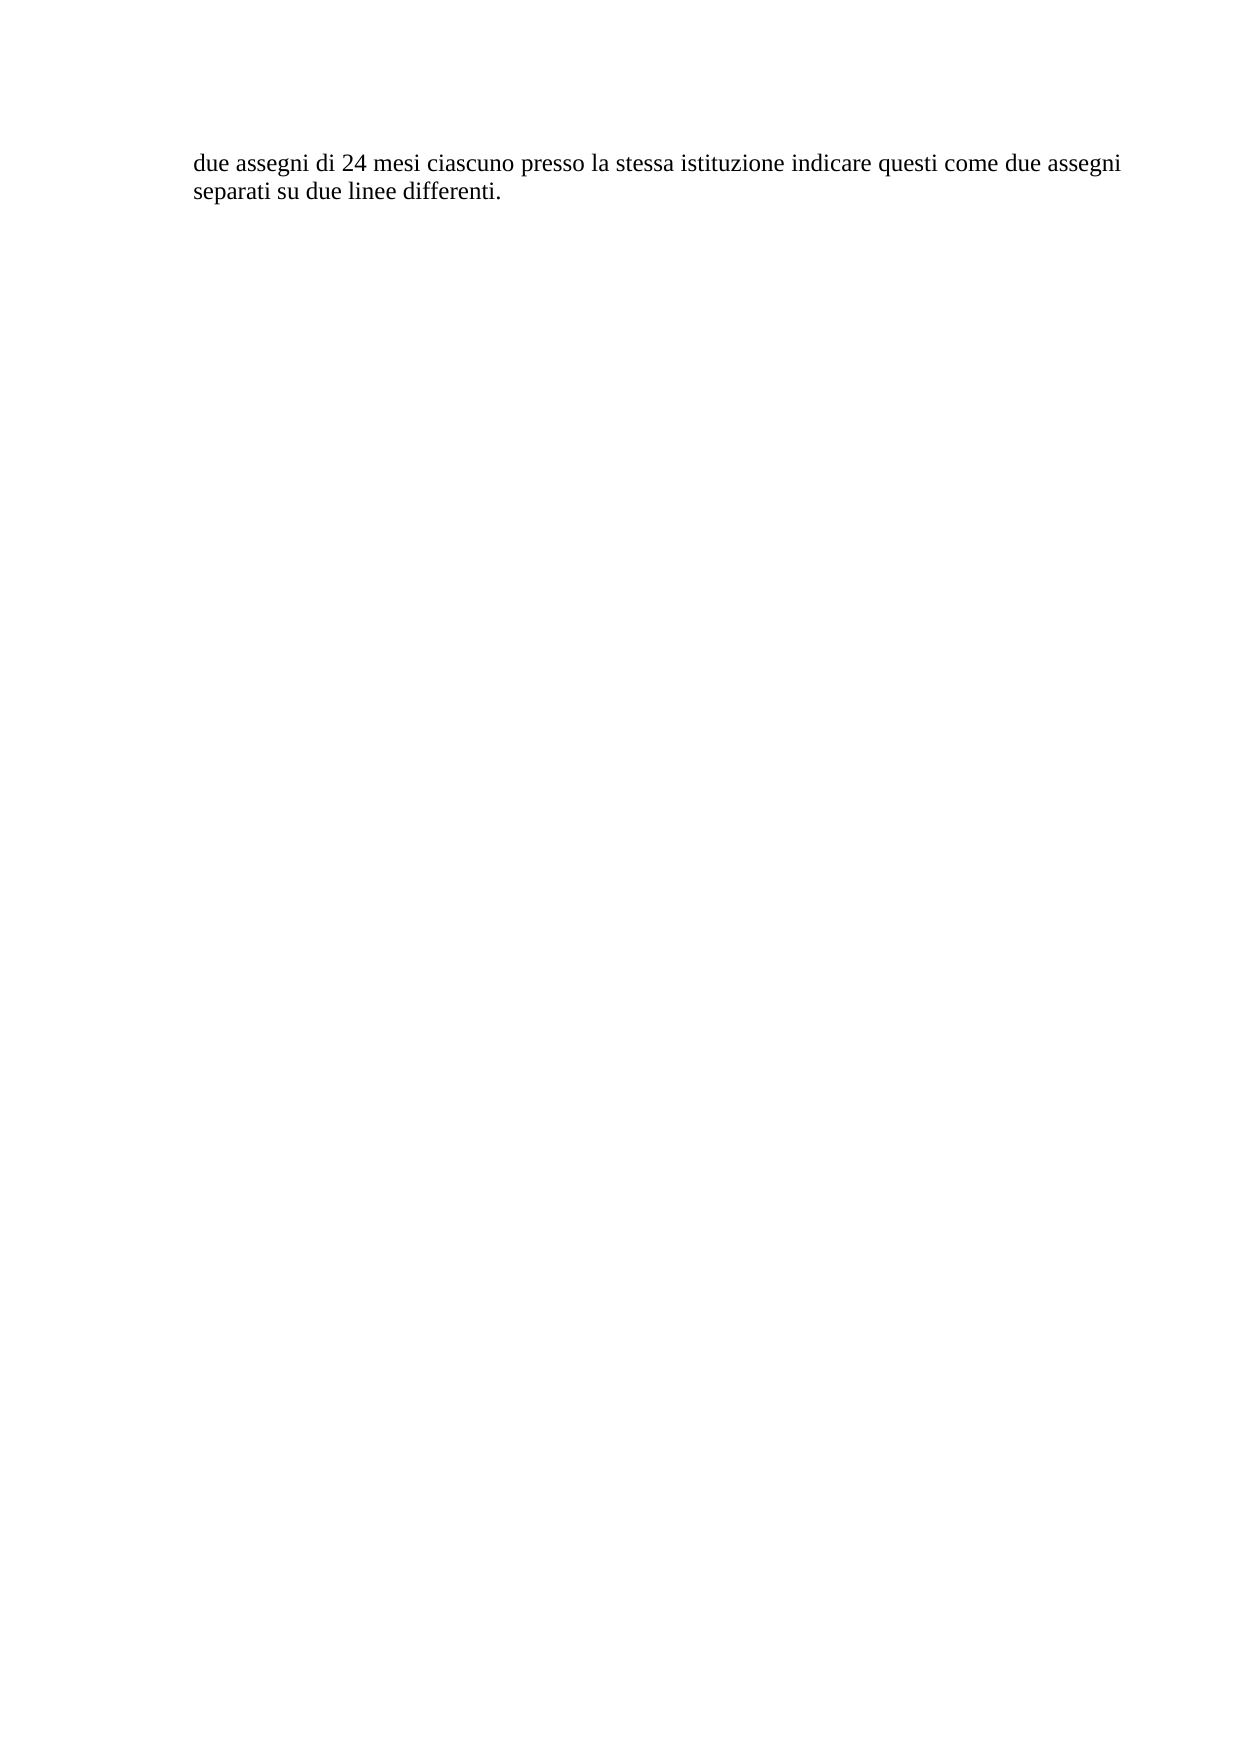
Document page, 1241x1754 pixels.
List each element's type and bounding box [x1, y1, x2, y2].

list [156, 148, 1122, 205]
